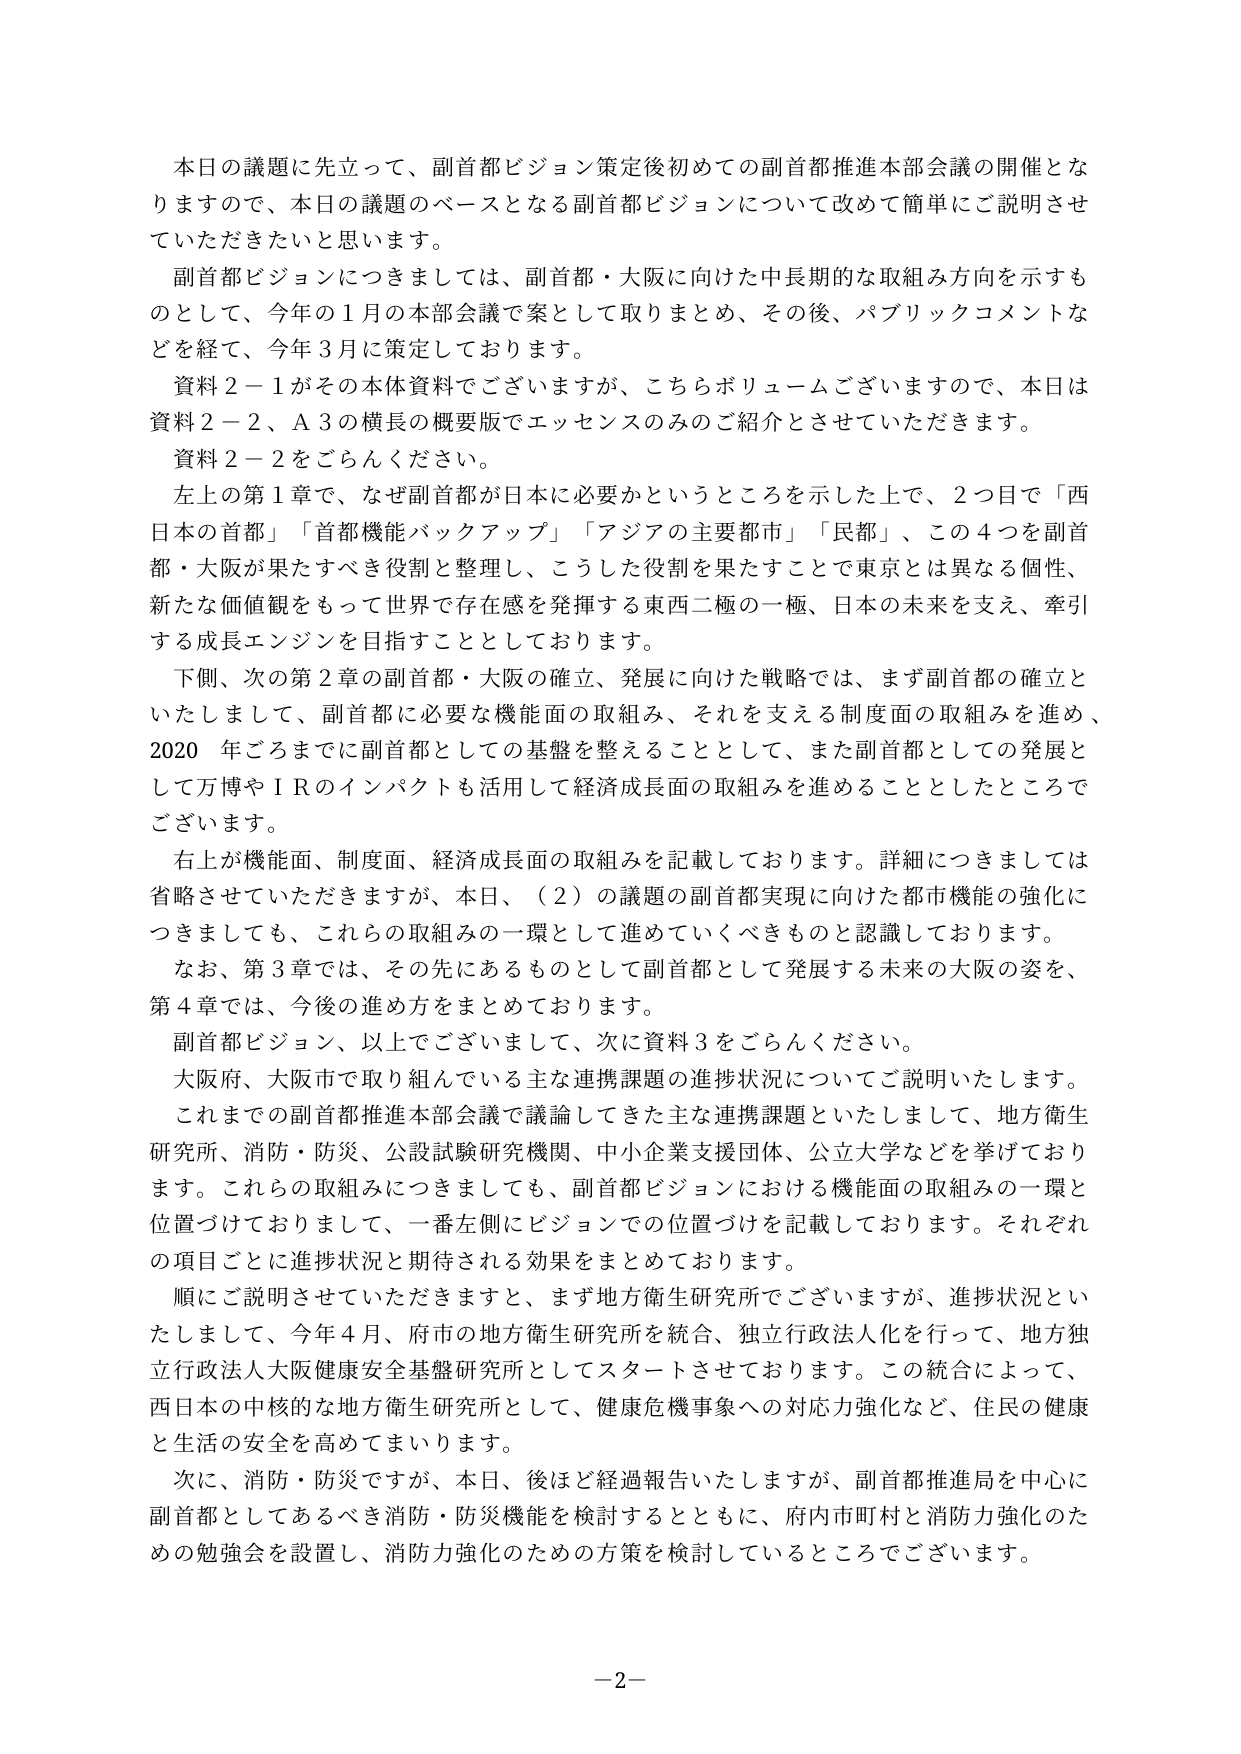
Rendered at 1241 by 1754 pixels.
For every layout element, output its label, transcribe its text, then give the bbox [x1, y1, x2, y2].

text なお、第３章では、その先にあるものとして副首都として発展する未来の大阪の姿を、第４章では、今後の進め方をまとめております。 [149, 950, 1091, 1023]
text これまでの副首都推進本部会議で議論してきた主な連携課題といたしまして、地方衛生研究所、消防・防災、公設試験研究機関、中小企業支援団体、公立大学などを挙げております。これらの取組みにつきましても、副首都ビジョンにおける機能面の取組みの一環と位置づけておりまして、一番左側にビジョンでの位置づけを記載しております。それぞれの項目ごとに進捗状況と期待される効果をまとめております。 [149, 1096, 1091, 1278]
text 右上が機能面、制度面、経済成長面の取組みを記載しております。詳細につきましては省略させていただきますが、本日、（２）の議題の副首都実現に向けた都市機能の強化につきましても、これらの取組みの一環として進めていくべきものと認識しております。 [149, 841, 1091, 950]
text 本日の議題に先立って、副首都ビジョン策定後初めての副首都推進本部会議の開催となりますので、本日の議題のベースとなる副首都ビジョンについて改めて簡単にご説明させていただきたいと思います。 [149, 148, 1091, 257]
text 次に、消防・防災ですが、本日、後ほど経過報告いたしますが、副首都推進局を中心に副首都としてあるべき消防・防災機能を検討するとともに、府内市町村と消防力強化のための勉強会を設置し、消防力強化のための方策を検討しているところでございます。 [149, 1460, 1091, 1570]
text 下側、次の第２章の副首都・大阪の確立、発展に向けた戦略では、まず副首都の確立といたしまして、副首都に必要な機能面の取組み、それを支える制度面の取組みを進め、2020年ごろまでに副首都としての基盤を整えることとして、また副首都としての発展として万博やＩＲのインパクトも活用して経済成長面の取組みを進めることとしたところでございます。 [149, 658, 1091, 841]
text 順にご説明させていただきますと、まず地方衛生研究所でございますが、進捗状況といたしまして、今年４月、府市の地方衛生研究所を統合、独立行政法人化を行って、地方独立行政法人大阪健康安全基盤研究所としてスタートさせております。この統合によって、西日本の中核的な地方衛生研究所として、健康危機事象への対応力強化など、住民の健康と生活の安全を高めてまいります。 [149, 1278, 1091, 1460]
text 資料２－１がその本体資料でございますが、こちらボリュームございますので、本日は資料２－２、Ａ３の横長の概要版でエッセンスのみのご紹介とさせていただきます。 [149, 367, 1091, 439]
text 左上の第１章で、なぜ副首都が日本に必要かというところを示した上で、２つ目で「西日本の首都」「首都機能バックアップ」「アジアの主要都市」「民都」、この４つを副首都・大阪が果たすべき役割と整理し、こうした役割を果たすことで東京とは異なる個性、新たな価値観をもって世界で存在感を発揮する東西二極の一極、日本の未来を支え、牽引する成長エンジンを目指すこととしております。 [149, 476, 1091, 658]
text 副首都ビジョンにつきましては、副首都・大阪に向けた中長期的な取組み方向を示すものとして、今年の１月の本部会議で案として取りまとめ、その後、パブリックコメントなどを経て、今年３月に策定しております。 [149, 257, 1091, 367]
text 資料２－２をごらんください。 [149, 439, 1091, 476]
text 副首都ビジョン、以上でございまして、次に資料３をごらんください。 [149, 1023, 1091, 1059]
text 大阪府、大阪市で取り組んでいる主な連携課題の進捗状況についてご説明いたします。 [149, 1059, 1091, 1096]
